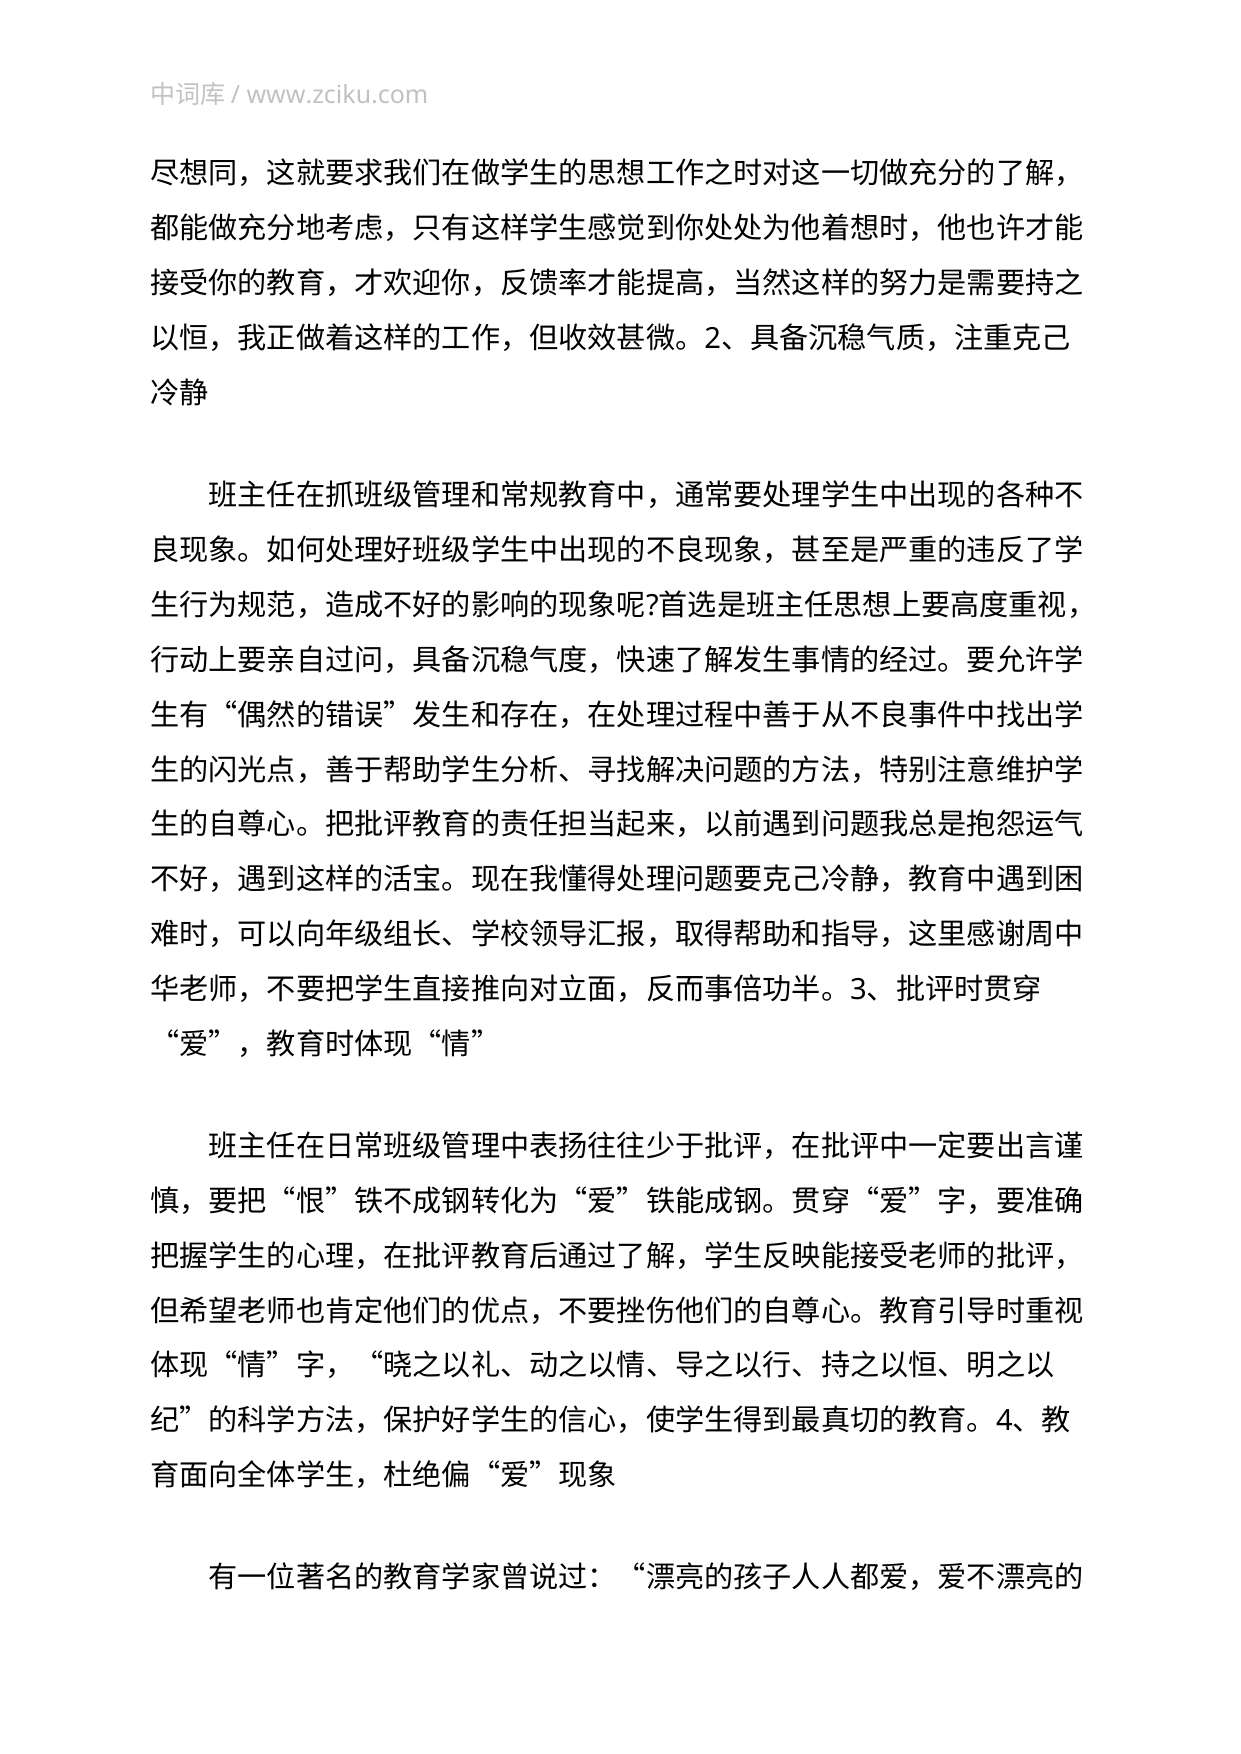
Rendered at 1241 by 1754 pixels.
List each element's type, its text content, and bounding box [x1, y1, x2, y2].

text 班主任在日常班级管理中表扬往往少于批评，在批评中一定要出言谨慎，要把“恨”铁不成钢转化为“爱”铁能成钢。贯穿“爱”字，要准确把握学生的心理，在批评教育后通过了解，学生反映能接受老师的批评，但希望老师也肯定他们的优点，不要挫伤他们的自尊心。教育引导时重视体现“情”字，“晓之以礼、动之以情、导之以行、持之以恒、明之以纪”的科学方法，保护好学生的信心，使学生得到最真切的教育。4、教育面向全体学生，杜绝偏“爱”现象 [150, 1122, 1090, 1494]
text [150, 1554, 1090, 1596]
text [150, 150, 1090, 412]
text 班主任在抓班级管理和常规教育中，通常要处理学生中出现的各种不良现象。如何处理好班级学生中出现的不良现象，甚至是严重的违反了学生行为规范，造成不好的影响的现象呢?首选是班主任思想上要高度重视，行动上要亲自过问，具备沉稳气度，快速了解发生事情的经过。要允许学生有“偶然的错误”发生和存在，在处理过程中善于从不良事件中找出学生的闪光点，善于帮助学生分析、寻找解决问题的方法，特别注意维护学生的自尊心。把批评教育的责任担当起来，以前遇到问题我总是抱怨运气不好，遇到这样的活宝。现在我懂得处理问题要克己冷静，教育中遇到困难时，可以向年级组长、学校领导汇报，取得帮助和指导，这里感谢周中华老师，不要把学生直接推向对立面，反而事倍功半。3、批评时贯穿“爱”，教育时体现“情” [150, 471, 1090, 1063]
